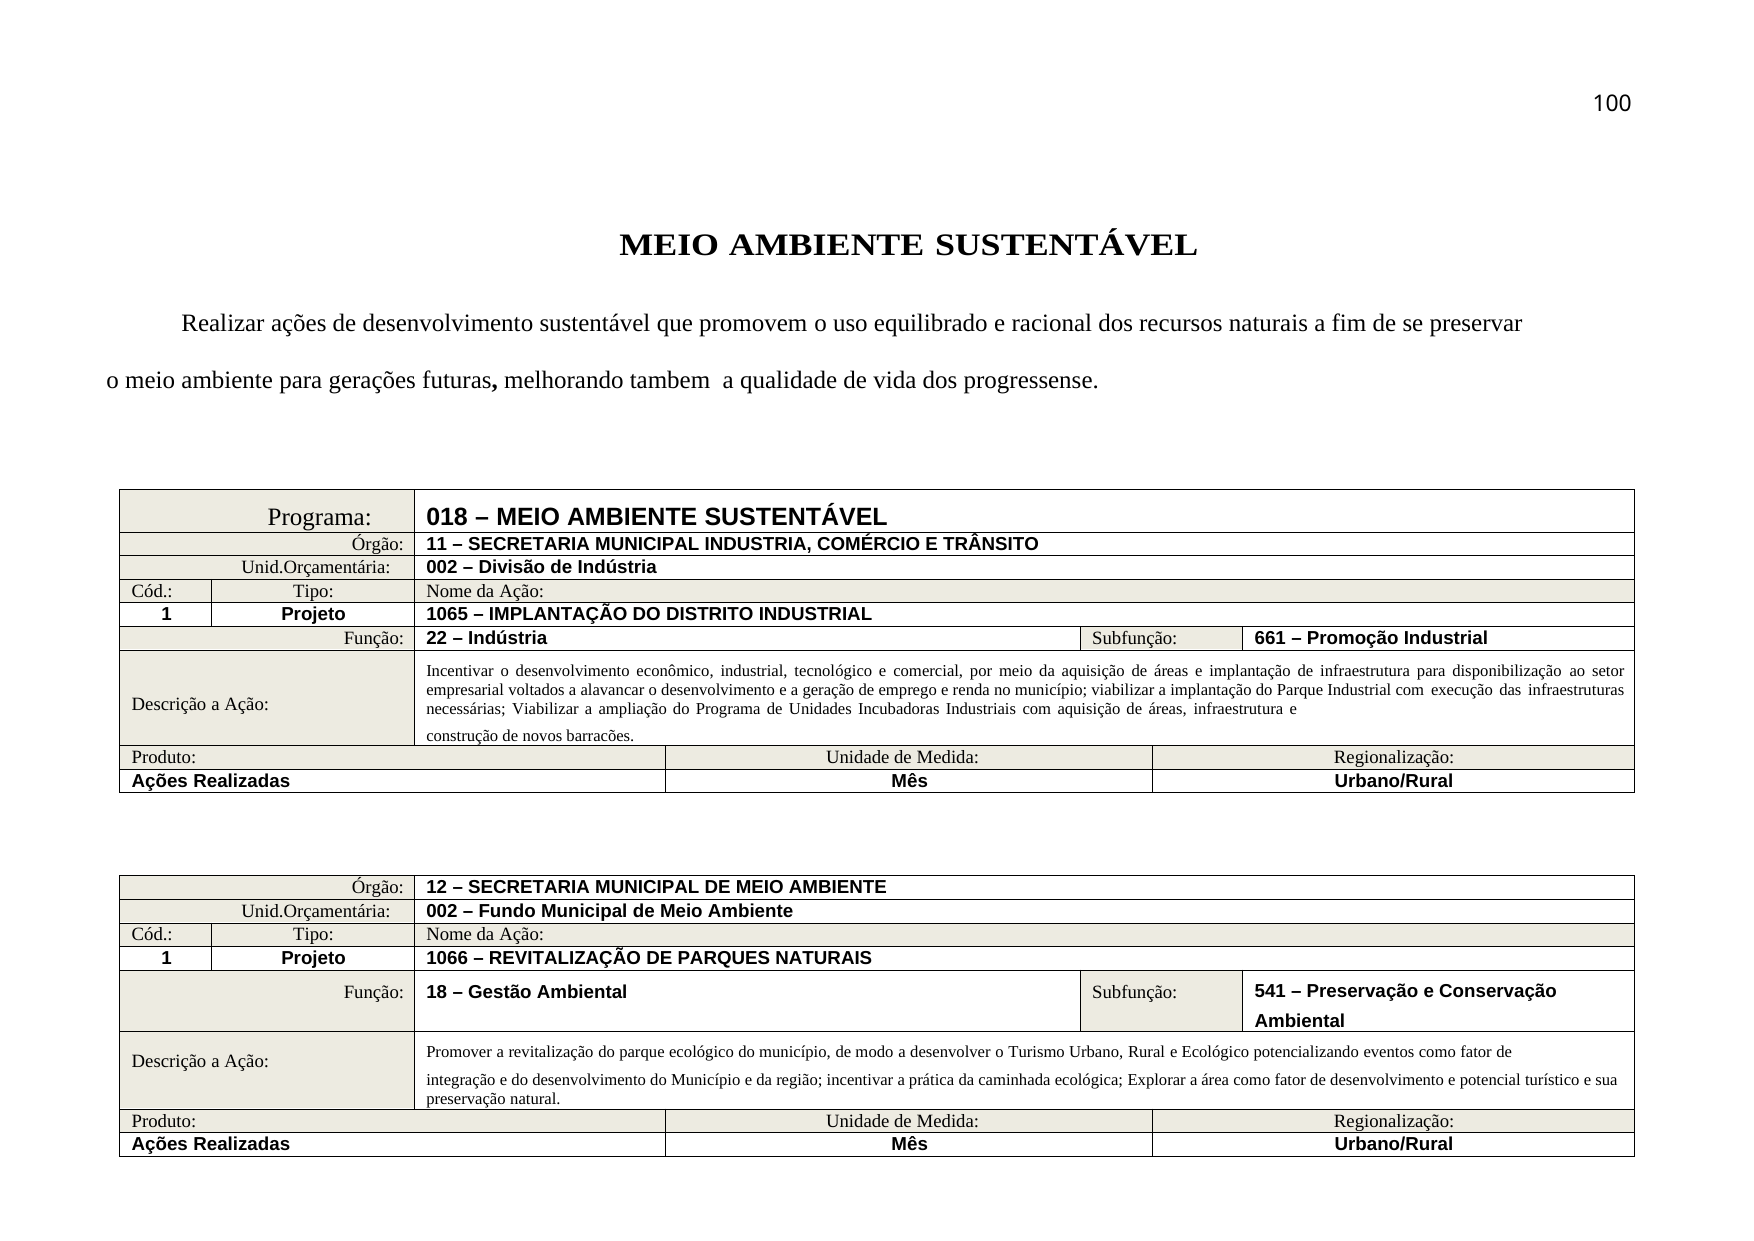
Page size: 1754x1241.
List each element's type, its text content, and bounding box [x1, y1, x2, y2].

table_header 018 – MEIO AMBIENTE SUSTENTÁVEL [415, 490, 1634, 532]
table_cell 002 – Fundo Municipal de Meio Ambiente [415, 900, 1634, 922]
table_cell 1 [120, 603, 211, 626]
table_cell Ações Realizadas [120, 1133, 665, 1156]
table_cell Ações Realizadas [120, 770, 665, 792]
table_cell Projeto [212, 947, 414, 969]
table_cell Subfunção: [1081, 971, 1242, 1031]
table_cell Função: [120, 627, 414, 649]
table_cell Mês [666, 1133, 1152, 1156]
table_cell Tipo: [212, 924, 414, 946]
table_cell Urbano/Rural [1153, 770, 1634, 792]
table_cell Urbano/Rural [1153, 1133, 1634, 1156]
table_header 12 – SECRETARIA MUNICIPAL DE MEIO AMBIENTE [415, 876, 1634, 899]
table_cell 22 – Indústria [415, 627, 1080, 649]
table_cell Regionalização: [1153, 746, 1634, 769]
table_cell Unid.Orçamentária: [120, 900, 414, 922]
table_cell Promover a revitalização do parque ecológico do município, de modo a desenvolver o Turismo Urbano, Rural e Ecológico potencializando eventos como fator de integração e do desenvolvimento do Município e da região; incentivar a prática da caminhada ecológica; Explorar a área como fator de desenvolvimento e potencial turístico e sua preservação natural. [415, 1032, 1634, 1108]
table_cell 11 – SECRETARIA MUNICIPAL INDUSTRIA, COMÉRCIO E TRÂNSITO [415, 533, 1634, 555]
table_cell Produto: [120, 746, 665, 769]
table_cell Mês [666, 770, 1152, 792]
table_cell Regionalização: [1153, 1110, 1634, 1132]
text MEIO AMBIENTE SUSTENTÁVEL [514, 226, 1276, 262]
table_cell Incentivar o desenvolvimento econômico, industrial, tecnológico e comercial, por meio da aquisição de áreas e implantação de infraestrutura para disponibilização ao setor empresarial voltados a alavancar o desenvolvimento e a geração de emprego e renda no município; viabilizar a implantação do Parque Industrial com execução das infraestruturas necessárias; Viabilizar a ampliação do Programa de Unidades Incubadoras Industriais com aquisição de áreas, infraestrutura e construção de novos barracões. [415, 651, 1634, 745]
table_cell Descrição a Ação: [120, 1032, 414, 1108]
table_cell Cód.: [120, 924, 211, 946]
table_cell Cód.: [120, 580, 211, 602]
table_cell Unidade de Medida: [666, 1110, 1152, 1132]
table_header Programa: [120, 490, 414, 532]
text Realizar ações de desenvolvimento sustentável que promovem o uso equilibrado e racional dos recursos naturais a fim de se preservar o meio ambiente para gerações futuras, melhorando tambem a qualidade de vida dos progressense. [106, 308, 1523, 394]
table_cell Projeto [212, 603, 414, 626]
table_cell 1066 – REVITALIZAÇÃO DE PARQUES NATURAIS [415, 947, 1634, 969]
table_cell Função: [120, 971, 414, 1031]
table_cell Descrição a Ação: [120, 651, 414, 745]
table_cell 18 – Gestão Ambiental [415, 971, 1080, 1031]
table_cell Produto: [120, 1110, 665, 1132]
table_cell Tipo: [212, 580, 414, 602]
table_cell 661 – Promoção Industrial [1243, 627, 1634, 649]
table_cell 1 [120, 947, 211, 969]
table_cell Nome da Ação: [415, 924, 1634, 946]
table_cell Unidade de Medida: [666, 746, 1152, 769]
table_cell Órgão: [120, 533, 414, 555]
table_cell 1065 – IMPLANTAÇÃO DO DISTRITO INDUSTRIAL [415, 603, 1634, 626]
table_cell Nome da Ação: [415, 580, 1634, 602]
table_cell Subfunção: [1081, 627, 1242, 649]
table_cell Unid.Orçamentária: [120, 556, 414, 579]
table_cell 541 – Preservação e Conservação Ambiental [1243, 971, 1634, 1031]
table_header Órgão: [120, 876, 414, 899]
table_cell 002 – Divisão de Indústria [415, 556, 1634, 579]
